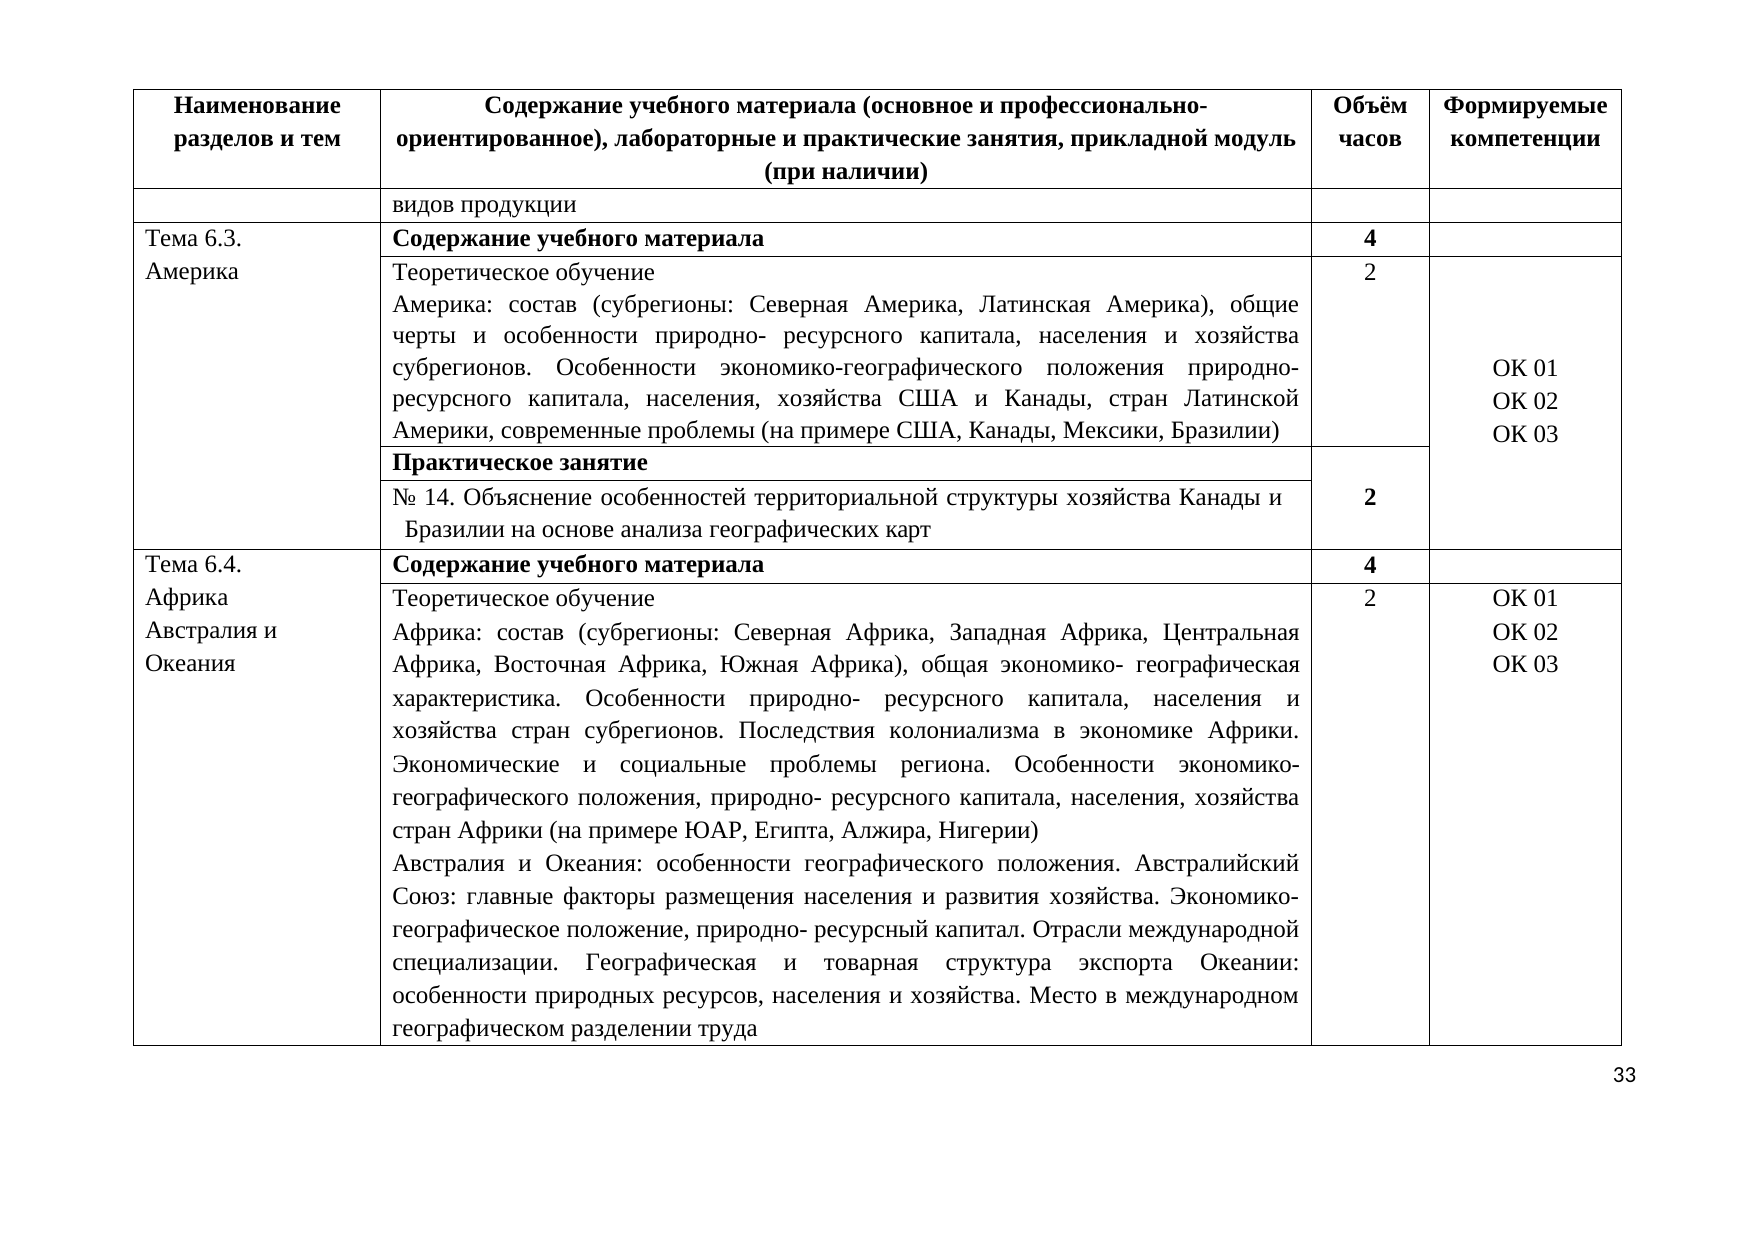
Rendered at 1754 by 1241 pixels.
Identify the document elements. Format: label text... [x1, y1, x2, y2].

table_cell 2 [1312, 257, 1429, 446]
table_cell ОК 01 ОК 02 ОК 03 [1430, 584, 1621, 1045]
table_header Формируемые компетенции [1430, 90, 1621, 188]
table_cell Тема 6.3. Америка [134, 223, 380, 548]
table_cell [1430, 223, 1621, 256]
table_cell 2 [1312, 447, 1429, 548]
table_header Объём часов [1312, 90, 1429, 188]
table_cell № 14. Объяснение особенностей территориальной структуры хозяйства Канады и Бразилии на основе анализа географических карт [381, 481, 1311, 548]
table_header Содержание учебного материала (основное и профессионально-ориентированное), лабораторные и практические занятия, прикладной модуль (при наличии) [381, 90, 1311, 188]
table_cell Практическое занятие [381, 447, 1311, 480]
table_cell 4 [1312, 550, 1429, 582]
table_cell 2 [1312, 584, 1429, 1045]
table_cell Тема 6.4. Африка Австралия и Океания [134, 550, 380, 1045]
table_cell Теоретическое обучение Америка: состав (субрегионы: Северная Америка, Латинская Америка), общие черты и особенности природно- ресурсного капитала, населения и хозяйства субрегионов. Особенности экономико-географического положения природно- ресурсного капитала, населения, хозяйства США и Канады, стран Латинской Америки, современные проблемы (на примере США, Канады, Мексики, Бразилии) [381, 257, 1311, 446]
table_cell Содержание учебного материала [381, 550, 1311, 582]
table_header Наименование разделов и тем [134, 90, 380, 188]
table_cell Содержание учебного материала [381, 223, 1311, 256]
table_cell 4 [1312, 223, 1429, 256]
table_cell ОК 01 ОК 02 ОК 03 [1430, 257, 1621, 548]
table_cell Теоретическое обучение Африка: состав (субрегионы: Северная Африка, Западная Африка, Центральная Африка, Восточная Африка, Южная Африка), общая экономико- географическая характеристика. Особенности природно- ресурсного капитала, населения и хозяйства стран субрегионов. Последствия колониализма в экономике Африки. Экономические и социальные проблемы региона. Особенности экономико-географического положения, природно- ресурсного капитала, населения, хозяйства стран Африки (на примере ЮАР, Египта, Алжира, Нигерии) Австралия и Океания: особенности географического положения. Австралийский Союз: главные факторы размещения населения и развития хозяйства. Экономико-географическое положение, природно- ресурсный капитал. Отрасли международной специализации. Географическая и товарная структура экспорта Океании: особенности природных ресурсов, населения и хозяйства. Место в международном географическом разделении труда [381, 584, 1311, 1045]
table_cell [1430, 550, 1621, 582]
